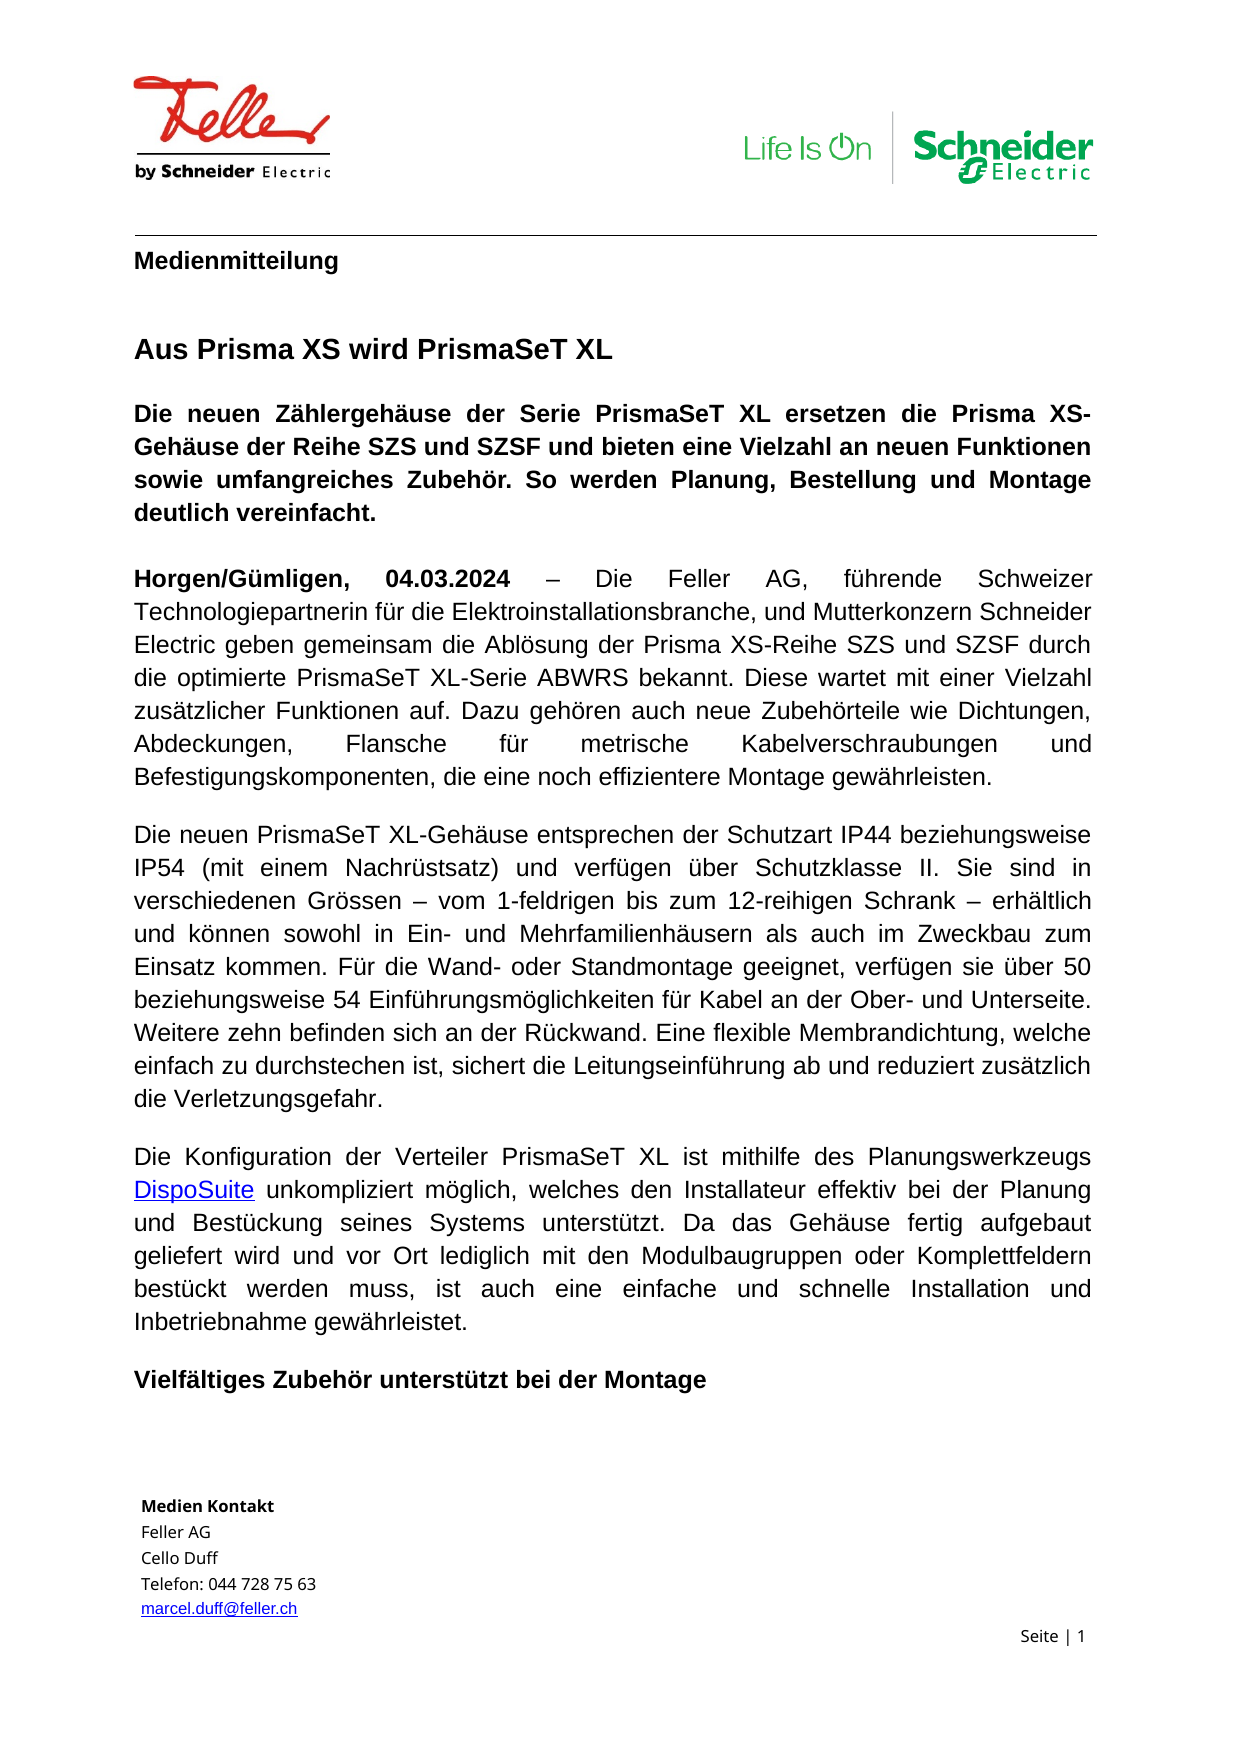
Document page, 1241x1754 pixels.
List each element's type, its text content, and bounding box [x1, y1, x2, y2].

picture [744, 111, 1094, 184]
text Aus Prisma XS wird PrismaSeT XL [133, 332, 1093, 365]
text Vielfältiges Zubehör unterstützt bei der Montage [133, 1365, 1093, 1394]
text Die neuen PrismaSeT XL-Gehäuse entsprechen der Schutzart IP44 beziehungsweise IP54 (mit einem Nachrüstsatz) und verfügen über Schutzklasse II. Sie sind in verschiedenen Grössen – vom 1-feldrigen bis zum 12-reihigen Schrank – erhältlich und können sowohl in Ein- und Mehrfamilienhäusern als auch im Zweckbau zum Einsatz kommen. Für die Wand- oder Standmontage geeignet, verfügen sie über 50 beziehungsweise 54 Einführungsmöglichkeiten für Kabel an der Ober- und Unterseite. Weitere zehn befinden sich an der Rückwand. Eine flexible Membrandichtung, welche einfach zu durchstechen ist, sichert die Leitungseinführung ab und reduziert zusätzlich die Verletzungsgefahr. [133, 820, 1093, 1113]
text Horgen/Gümligen, 04.03.2024 – Die Feller AG, führende Schweizer Technologiepartnerin für die Elektroinstallationsbranche, und Mutterkonzern Schneider Electric geben gemeinsam die Ablösung der Prisma XS-Reihe SZS und SZSF durch die optimierte PrismaSeT XL-Serie ABWRS bekannt. Diese wartet mit einer Vielzahl zusätzlicher Funktionen auf. Dazu gehören auch neue Zubehörteile wie Dichtungen, Abdeckungen, Flansche für metrische Kabelverschraubungen und Befestigungskomponenten, die eine noch effizientere Montage gewährleisten. [133, 564, 1093, 791]
text Die neuen Zählergehäuse der Serie PrismaSeT XL ersetzen die Prisma XS-Gehäuse der Reihe SZS und SZSF und bieten eine Vielzahl an neuen Funktionen sowie umfangreiches Zubehör. So werden Planung, Bestellung und Montage deutlich vereinfacht. [133, 370, 1093, 526]
text Die Konfiguration der Verteiler PrismaSeT XL ist mithilfe des Planungswerkzeugs DispoSuite unkompliziert möglich, welches den Installateur effektiv bei der Planung und Bestückung seines Systems unterstützt. Da das Gehäuse fertig aufgebaut geliefert wird und vor Ort lediglich mit den Modulbaugruppen oder Komplettfeldern bestückt werden muss, ist auch eine einfache und schnelle Installation und Inbetriebnahme gewährleistet. [133, 1142, 1093, 1336]
picture [133, 76, 330, 180]
